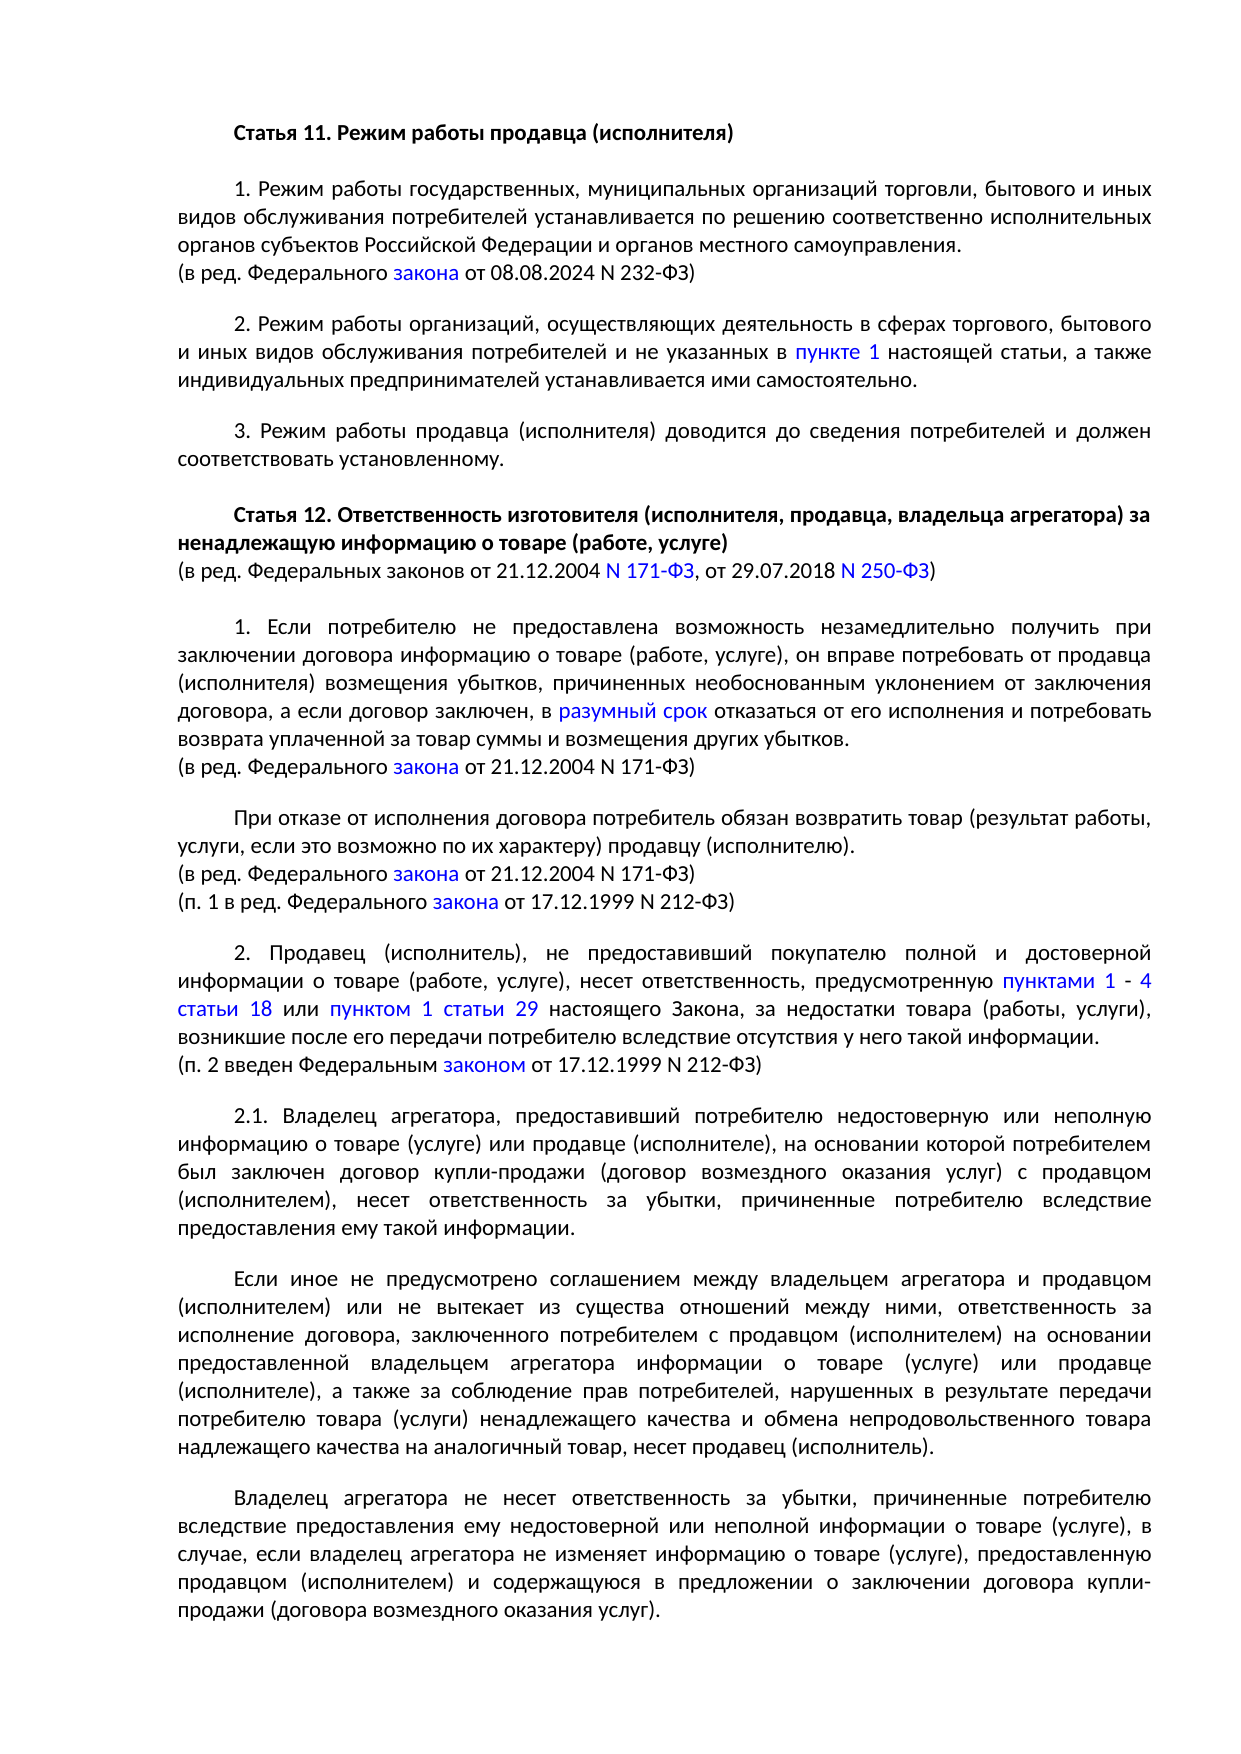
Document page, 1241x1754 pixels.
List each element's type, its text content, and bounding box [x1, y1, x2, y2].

text (в ред. Федерального закона от 21.12.2004 N 171-ФЗ) [177, 752, 1152, 780]
text 3. Режим работы продавца (исполнителя) доводится до сведения потребителей и должен соответствовать установленному. [177, 416, 1152, 472]
text 1. Если потребителю не предоставлена возможность незамедлительно получить при заключении договора информацию о товаре (работе, услуге), он вправе потребовать от продавца (исполнителя) возмещения убытков, причиненных необоснованным уклонением от заключения договора, а если договор заключен, в разумный срок отказаться от его исполнения и потребовать возврата уплаченной за товар суммы и возмещения других убытков. [177, 612, 1152, 752]
text При отказе от исполнения договора потребитель обязан возвратить товар (результат работы, услуги, если это возможно по их характеру) продавцу (исполнителю). [177, 803, 1152, 859]
text 2. Продавец (исполнитель), не предоставивший покупателю полной и достоверной информации о товаре (работе, услуге), несет ответственность, предусмотренную пунктами 1 - 4 статьи 18 или пунктом 1 статьи 29 настоящего Закона, за недостатки товара (работы, услуги), возникшие после его передачи потребителю вследствие отсутствия у него такой информации. [177, 938, 1152, 1050]
text Если иное не предусмотрено соглашением между владельцем агрегатора и продавцом (исполнителем) или не вытекает из существа отношений между ними, ответственность за исполнение договора, заключенного потребителем с продавцом (исполнителем) на основании предоставленной владельцем агрегатора информации о товаре (услуге) или продавце (исполнителе), а также за соблюдение прав потребителей, нарушенных в результате передачи потребителю товара (услуги) ненадлежащего качества и обмена непродовольственного товара надлежащего качества на аналогичный товар, несет продавец (исполнитель). [177, 1264, 1152, 1461]
text (в ред. Федерального закона от 21.12.2004 N 171-ФЗ) [177, 859, 1152, 887]
text 1. Режим работы государственных, муниципальных организаций торговли, бытового и иных видов обслуживания потребителей устанавливается по решению соответственно исполнительных органов субъектов Российской Федерации и органов местного самоуправления. [177, 174, 1152, 258]
text 2. Режим работы организаций, осуществляющих деятельность в сферах торгового, бытового и иных видов обслуживания потребителей и не указанных в пункте 1 настоящей статьи, а также индивидуальных предпринимателей устанавливается ими самостоятельно. [177, 309, 1152, 393]
text (в ред. Федеральных законов от 21.12.2004 N 171-ФЗ, от 29.07.2018 N 250-ФЗ) [177, 556, 1152, 584]
text (в ред. Федерального закона от 08.08.2024 N 232-ФЗ) [177, 258, 1152, 286]
title Статья 11. Режим работы продавца (исполнителя) [177, 118, 1152, 146]
text (п. 2 введен Федеральным законом от 17.12.1999 N 212-ФЗ) [177, 1050, 1152, 1078]
text 2.1. Владелец агрегатора, предоставивший потребителю недостоверную или неполную информацию о товаре (услуге) или продавце (исполнителе), на основании которой потребителем был заключен договор купли-продажи (договор возмездного оказания услуг) с продавцом (исполнителем), несет ответственность за убытки, причиненные потребителю вследствие предоставления ему такой информации. [177, 1101, 1152, 1241]
title Статья 12. Ответственность изготовителя (исполнителя, продавца, владельца агрегатора) за ненадлежащую информацию о товаре (работе, услуге) [177, 500, 1152, 556]
text Владелец агрегатора не несет ответственность за убытки, причиненные потребителю вследствие предоставления ему недостоверной или неполной информации о товаре (услуге), в случае, если владелец агрегатора не изменяет информацию о товаре (услуге), предоставленную продавцом (исполнителем) и содержащуюся в предложении о заключении договора купли-продажи (договора возмездного оказания услуг). [177, 1483, 1152, 1623]
text (п. 1 в ред. Федерального закона от 17.12.1999 N 212-ФЗ) [177, 887, 1152, 915]
